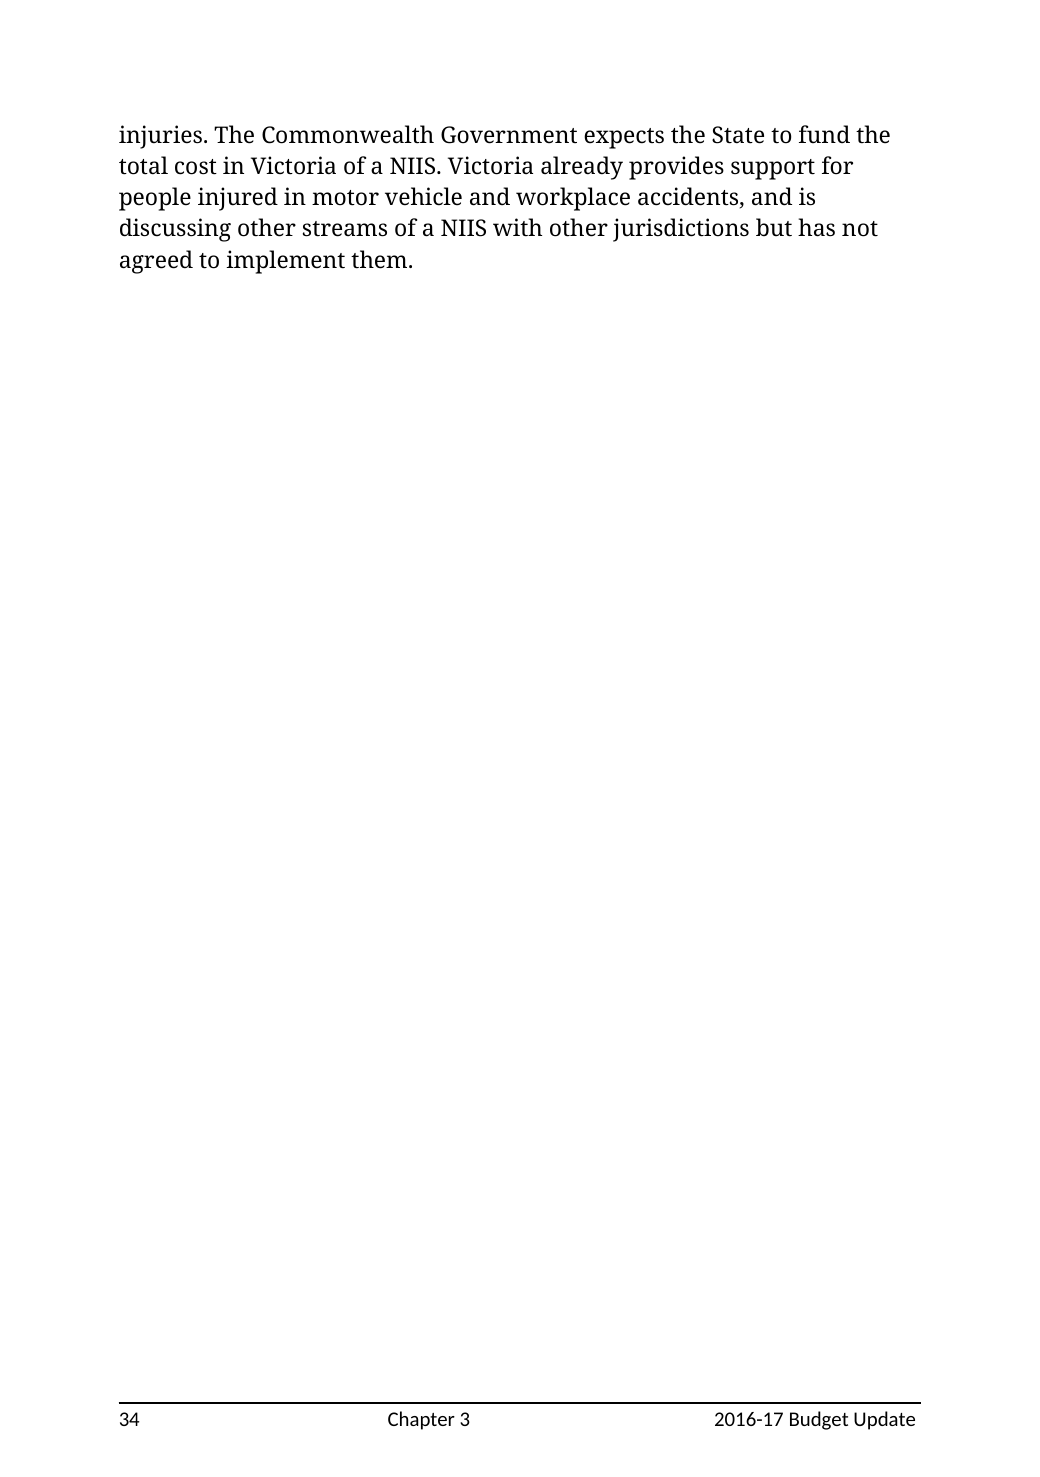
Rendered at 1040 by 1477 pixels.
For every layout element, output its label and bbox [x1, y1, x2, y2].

text [118, 118, 921, 275]
